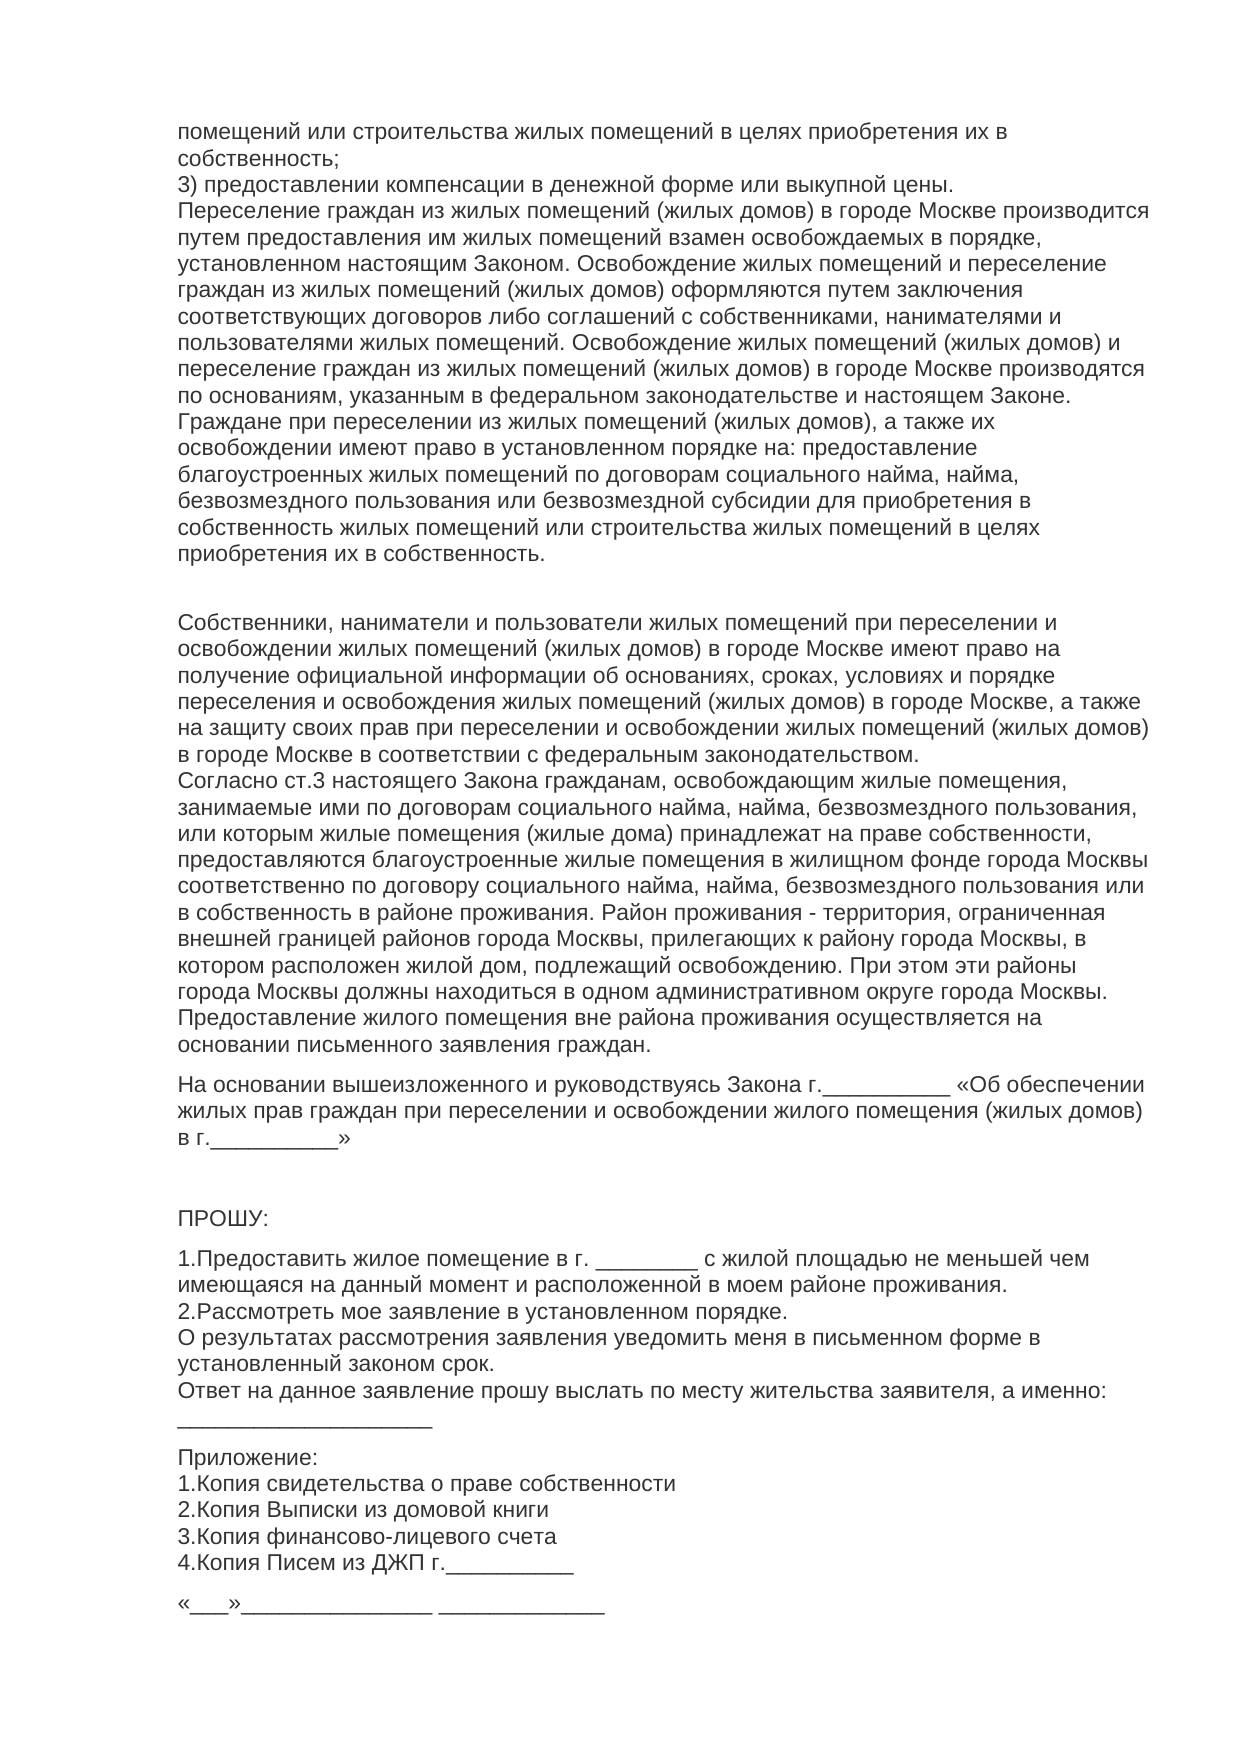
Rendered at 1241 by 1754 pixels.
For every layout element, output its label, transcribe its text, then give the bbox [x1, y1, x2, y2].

text ПРОШУ: [177, 1204, 1152, 1231]
text Приложение: 1.Копия свидетельства о праве собственности 2.Копия Выписки из домовой книги 3.Копия финансово-лицевого счета 4.Копия Писем из ДЖП г.__________ [177, 1443, 1152, 1575]
text «___»_______________ _____________ [177, 1589, 1152, 1616]
text 1.Предоставить жилое помещение в г. ________ с жилой площадью не меньшей чем имеющаяся на данный момент и расположенной в моем районе проживания. 2.Рассмотреть мое заявление в установленном порядке. О результатах рассмотрения заявления уведомить меня в письменном форме в установленный законом срок. Ответ на данное заявление прошу выслать по месту жительства заявителя, а именно: ____________________ [177, 1245, 1152, 1429]
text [177, 118, 1152, 595]
text На основании вышеизложенного и руководствуясь Закона г.__________ «Об обеспечении жилых прав граждан при переселении и освобождении жилого помещения (жилых домов) в г.__________» [177, 1071, 1152, 1150]
text Собственники, наниматели и пользователи жилых помещений при переселении и освобождении жилых помещений (жилых домов) в городе Москве имеют право на получение официальной информации об основаниях, сроках, условиях и порядке переселения и освобождения жилых помещений (жилых домов) в городе Москве, а также на защиту своих прав при переселении и освобождении жилых помещений (жилых домов) в городе Москве в соответствии с федеральным законодательством. Согласно ст.3 настоящего Закона гражданам, освобождающим жилые помещения, занимаемые ими по договорам социального найма, найма, безвозмездного пользования, или которым жилые помещения (жилые дома) принадлежат на праве собственности, предоставляются благоустроенные жилые помещения в жилищном фонде города Москвы соответственно по договору социального найма, найма, безвозмездного пользования или в собственность в районе проживания. Район проживания - территория, ограниченная внешней границей районов города Москвы, прилегающих к району города Москвы, в котором расположен жилой дом, подлежащий освобождению. При этом эти районы города Москвы должны находиться в одном административном округе города Москвы. Предоставление жилого помещения вне района проживания осуществляется на основании письменного заявления граждан. [177, 609, 1152, 1057]
